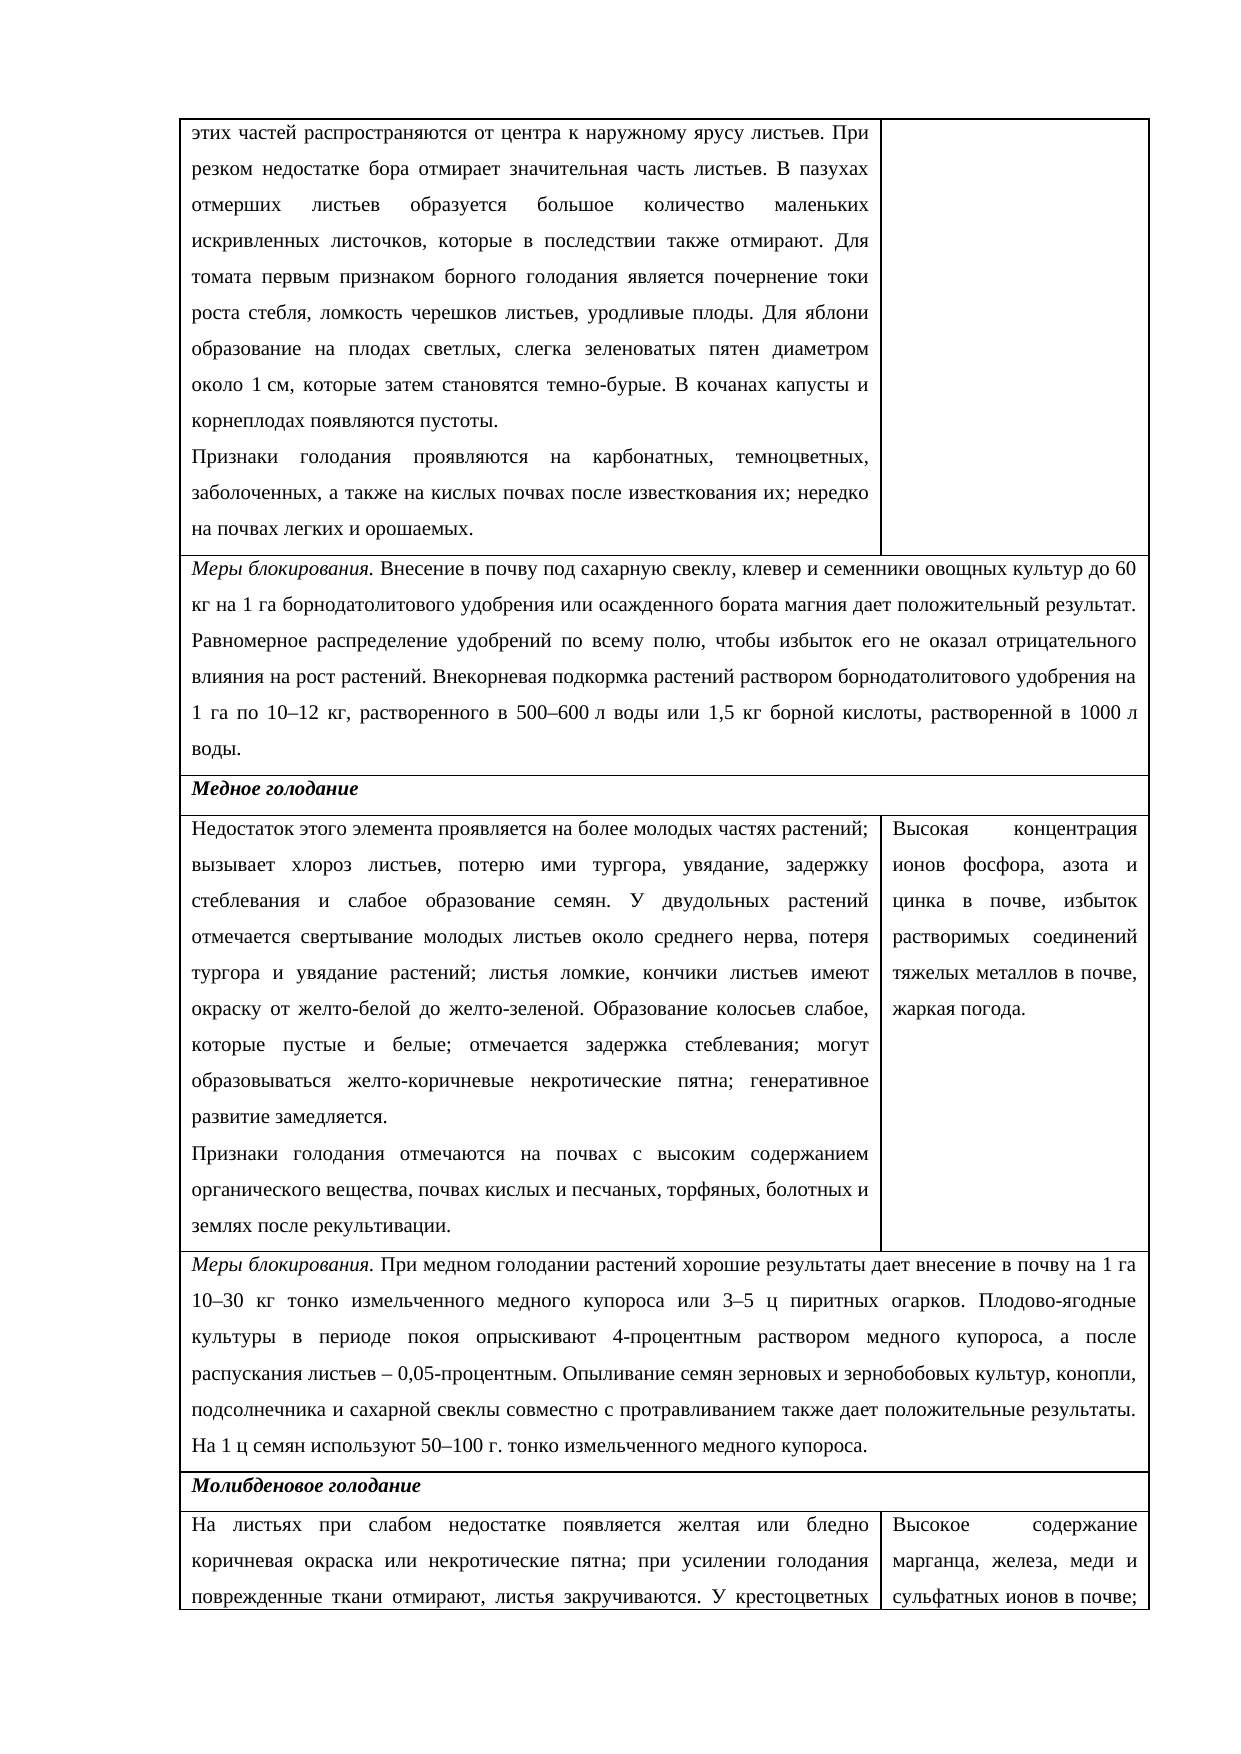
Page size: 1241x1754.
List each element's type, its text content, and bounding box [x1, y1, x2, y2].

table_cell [882, 1512, 1148, 1608]
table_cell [882, 120, 1148, 554]
table_cell Высокая концентрация ионов фосфора, азота и цинка в почве, избыток растворимых соединений тяжелых металлов в почве, жаркая погода. [882, 816, 1148, 1251]
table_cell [181, 1512, 880, 1608]
table_cell Недостаток этого элемента проявляется на более молодых частях растений; вызывает хлороз листьев, потерю ими тургора, увядание, задержку стеблевания и слабое образование семян. У двудольных растений отмечается свертывание молодых листьев около среднего нерва, потеря тургора и увядание растений; листья ломкие, кончики листьев имеют окраску от желто-белой до желто-зеленой. Образование колосьев слабое, которые пустые и белые; отмечается задержка стеблевания; могут образовываться желто-коричневые некротические пятна; генеративное развитие замедляется. Признаки голодания отмечаются на почвах с высоким содержанием органического вещества, почвах кислых и песчаных, торфяных, болотных и землях после рекультивации. [181, 816, 880, 1251]
table_cell Молибденовое голодание [181, 1473, 1148, 1511]
table_cell Медное голодание [181, 776, 1148, 814]
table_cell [181, 120, 880, 554]
table_cell Меры блокирования. При медном голодании растений хорошие результаты дает внесение в почву на 10–30 кг тонко измельченного медного купороса или 3–5 ц пиритных огарков. Плодово-ягодные культуры в периоде покоя опрыскивают 4-процентным раствором медного купороса, а после распускания листьев – 0,05-процентным. Опыливание семян зерновых и зернобобовых культур, конопли, подсолнечника и сахарной свеклы совместно с протравливанием также дает положительные результаты. На 1 ц семян используют 50–100 г. тонко измельченного медного купороса. [181, 1252, 1148, 1471]
table_cell Меры блокирования. Внесение в почву под сахарную свеклу, клевер и семенники овощных культур до на борнодатолитового удобрения или осажденного бората магния дает положительный результат. Равномерное распределение удобрений по всему полю, чтобы избыток его не оказал отрицательного влияния на рост растений. Внекорневая подкормка растений раствором борнодатолитового удобрения на по 10–12 кг, растворенного в 500–600 л воды или борной кислоты, растворенной в 1000 л воды. [181, 556, 1148, 774]
